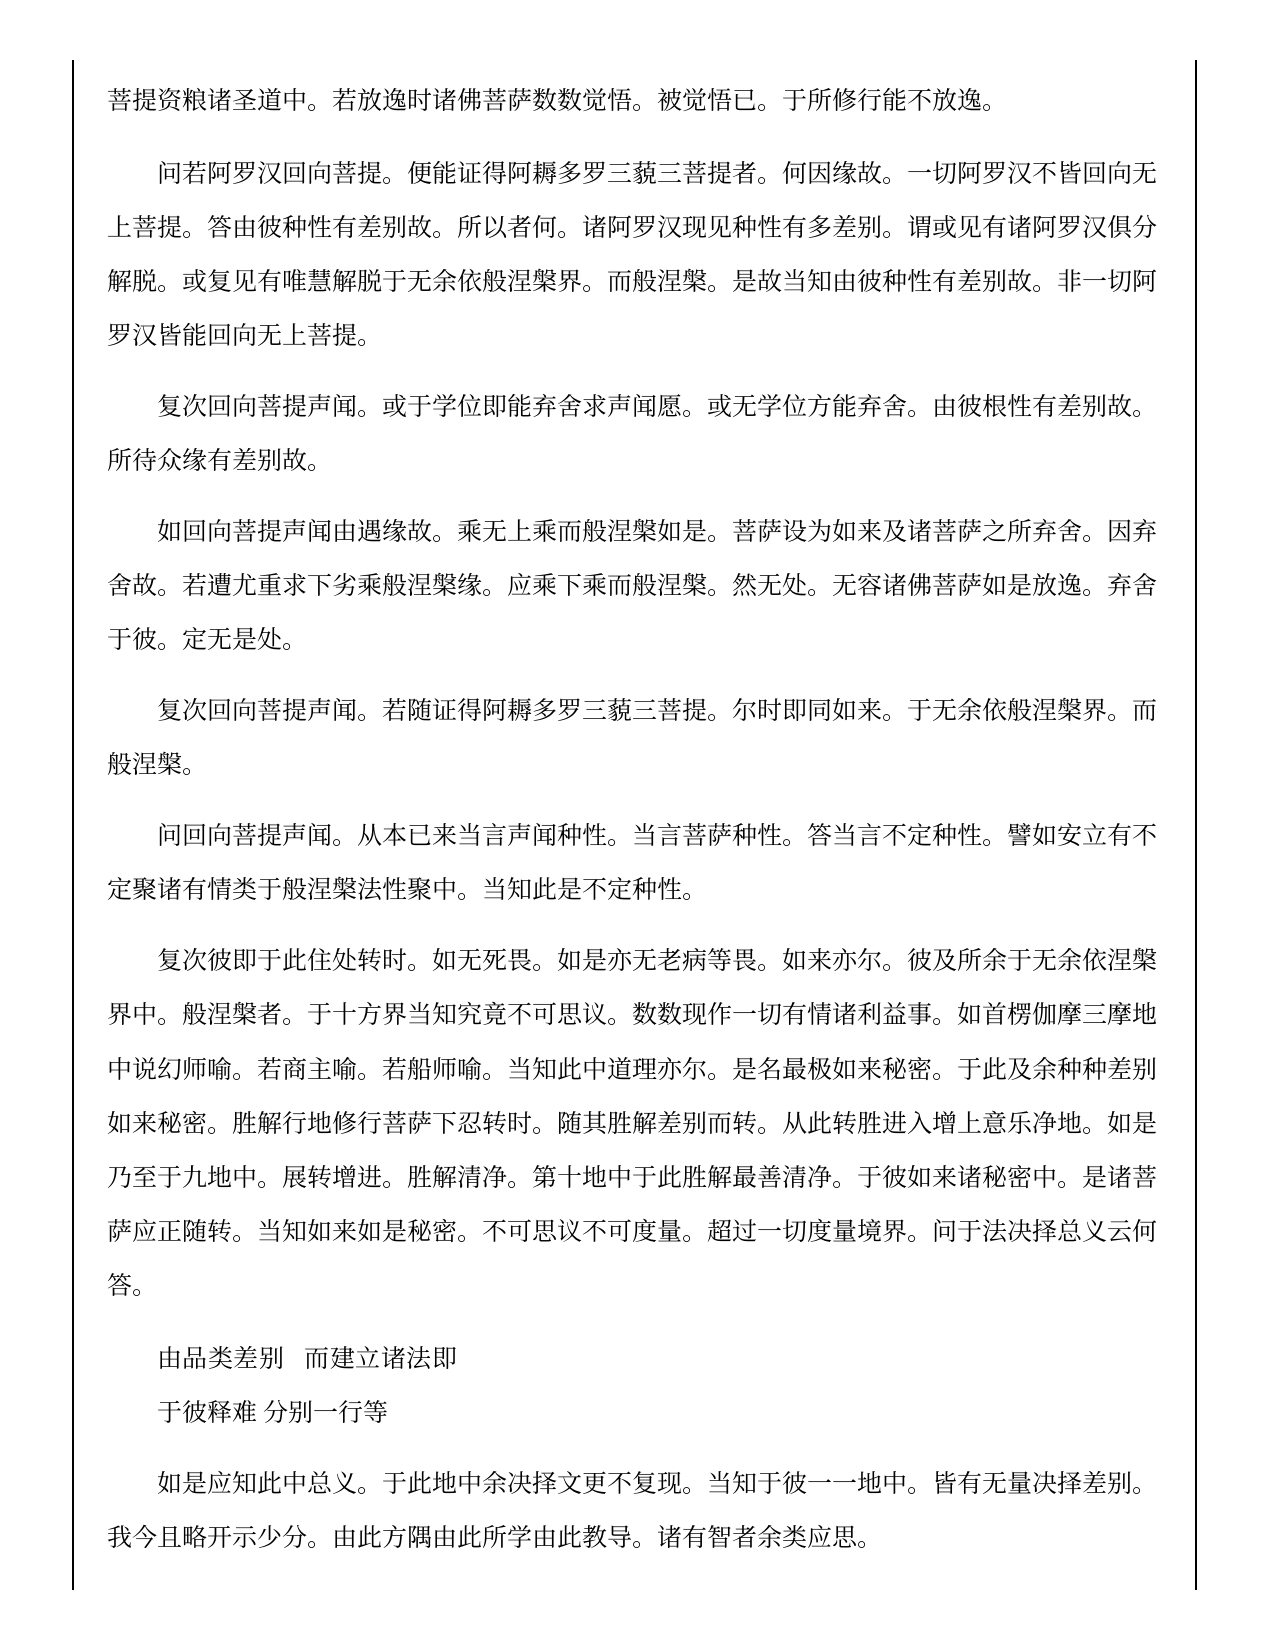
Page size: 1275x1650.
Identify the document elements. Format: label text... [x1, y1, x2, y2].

text 复次回向菩提声闻。若随证得阿耨多罗三藐三菩提。尔时即同如来。于无余依般涅槃界。而般涅槃。 [107, 691, 1159, 781]
text 复次回向菩提声闻。或于学位即能弃舍求声闻愿。或无学位方能弃舍。由彼根性有差别故。所待众缘有差别故。 [107, 387, 1159, 477]
text 问回向菩提声闻。从本已来当言声闻种性。当言菩萨种性。答当言不定种性。譬如安立有不定聚诸有情类于般涅槃法性聚中。当知此是不定种性。 [107, 816, 1159, 906]
text 问若阿罗汉回向菩提。便能证得阿耨多罗三藐三菩提者。何因缘故。一切阿罗汉不皆回向无上菩提。答由彼种性有差别故。所以者何。诸阿罗汉现见种性有多差别。谓或见有诸阿罗汉俱分解脱。或复见有唯慧解脱于无余依般涅槃界。而般涅槃。是故当知由彼种性有差别故。非一切阿罗汉皆能回向无上菩提。 [107, 153, 1159, 352]
text 菩提资粮诸圣道中。若放逸时诸佛菩萨数数觉悟。被觉悟已。于所修行能不放逸。 [107, 80, 1195, 116]
text 由品类差别 而建立诸法即于彼释难 分别一行等 [157, 1339, 458, 1429]
text 如回向菩提声闻由遇缘故。乘无上乘而般涅槃如是。菩萨设为如来及诸菩萨之所弃舍。因弃舍故。若遭尤重求下劣乘般涅槃缘。应乘下乘而般涅槃。然无处。无容诸佛菩萨如是放逸。弃舍于彼。定无是处。 [107, 512, 1159, 656]
text 如是应知此中总义。于此地中余决择文更不复现。当知于彼一一地中。皆有无量决择差别。我今且略开示少分。由此方隅由此所学由此教导。诸有智者余类应思。 [107, 1464, 1159, 1554]
text 复次彼即于此住处转时。如无死畏。如是亦无老病等畏。如来亦尔。彼及所余于无余依涅槃界中。般涅槃者。于十方界当知究竟不可思议。数数现作一切有情诸利益事。如首楞伽摩三摩地中说幻师喻。若商主喻。若船师喻。当知此中道理亦尔。是名最极如来秘密。于此及余种种差别如来秘密。胜解行地修行菩萨下忍转时。随其胜解差别而转。从此转胜进入增上意乐净地。如是乃至于九地中。展转增进。胜解清净。第十地中于此胜解最善清净。于彼如来诸秘密中。是诸菩萨应正随转。当知如来如是秘密。不可思议不可度量。超过一切度量境界。问于法决择总义云何答。 [107, 941, 1159, 1302]
